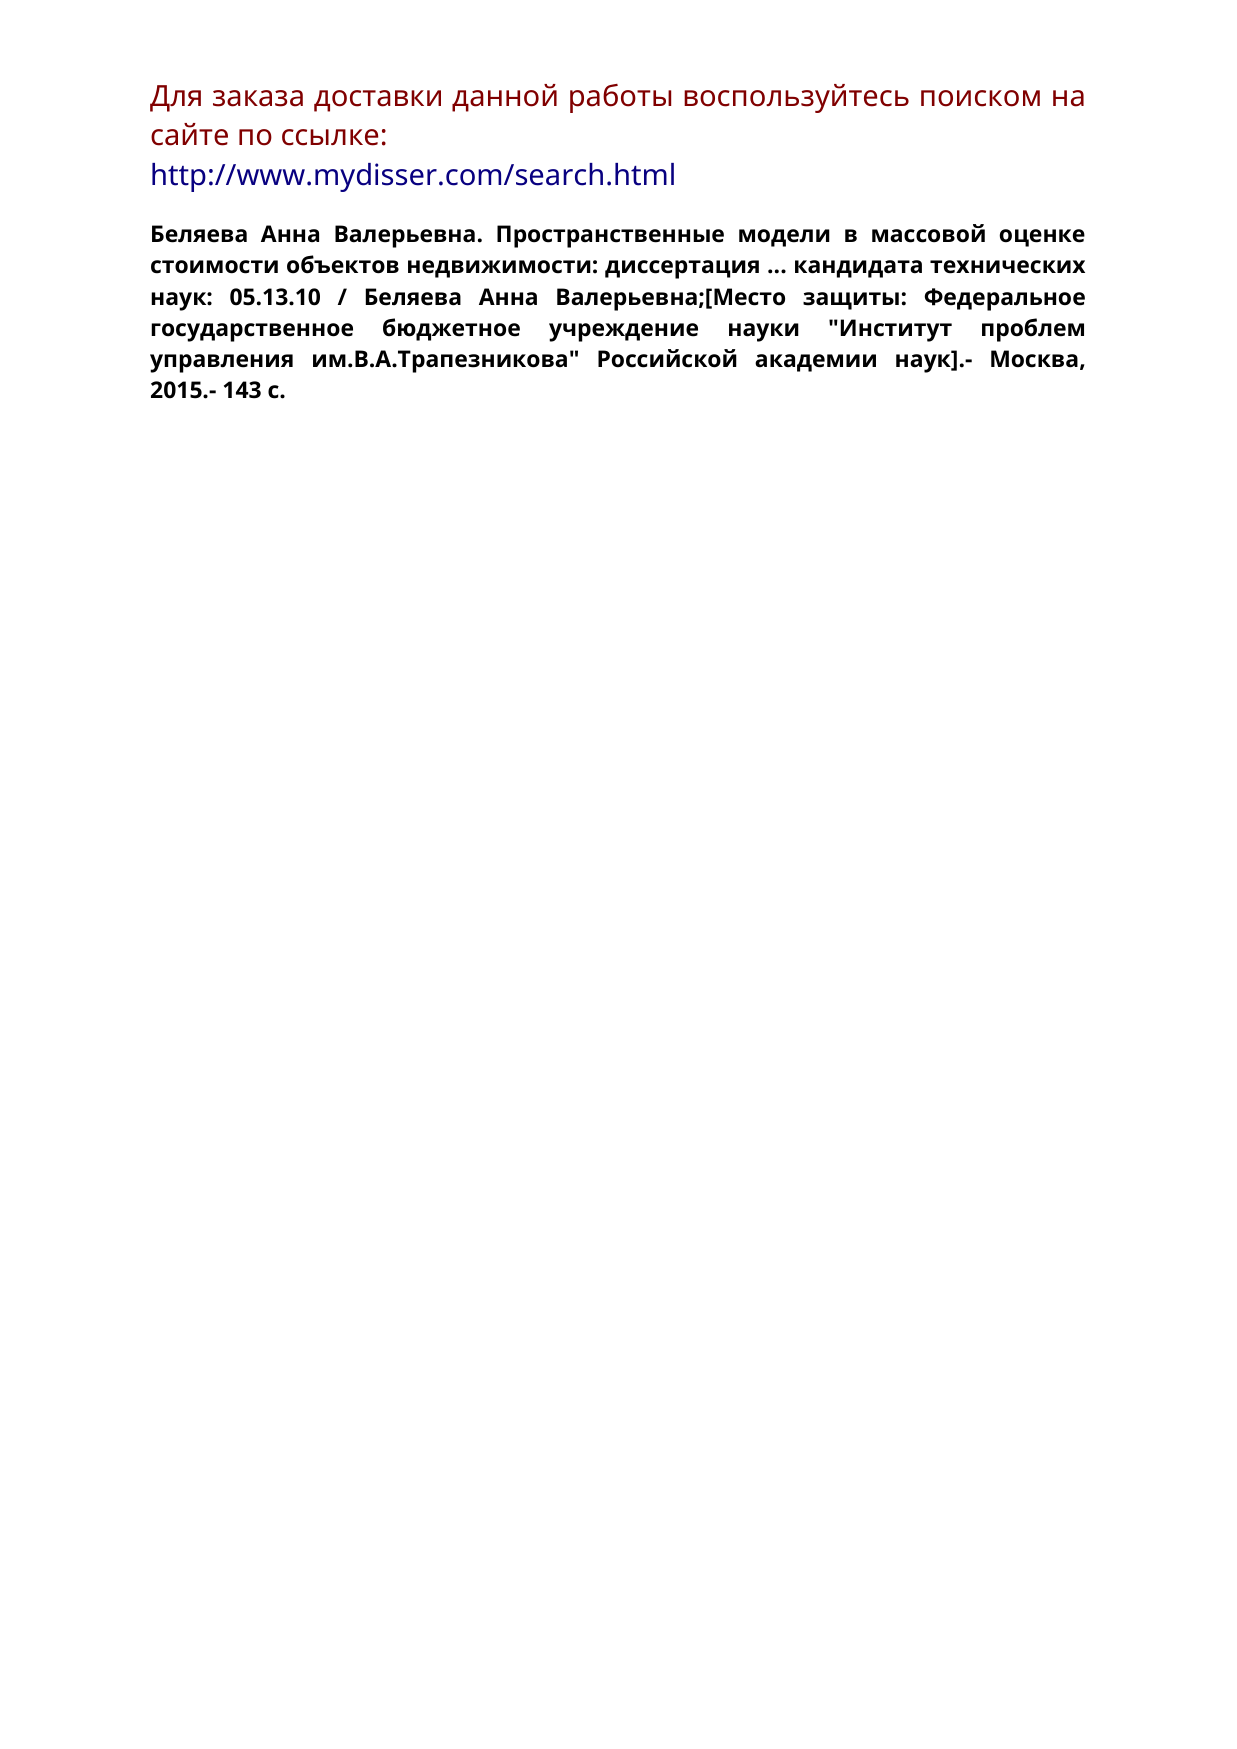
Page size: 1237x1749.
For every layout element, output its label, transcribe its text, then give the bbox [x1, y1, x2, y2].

text Беляева Анна Валерьевна. Пространственные модели в массовой оценке стоимости объектов недвижимости: диссертация ... кандидата технических наук: 05.13.10 / Беляева Анна Валерьевна;[Место защиты: Федеральное государственное бюджетное учреждение науки "Институт проблем управления им.В.А.Трапезникова" Российской академии наук].- Москва, 2015.- 143 с. [150, 218, 1086, 406]
